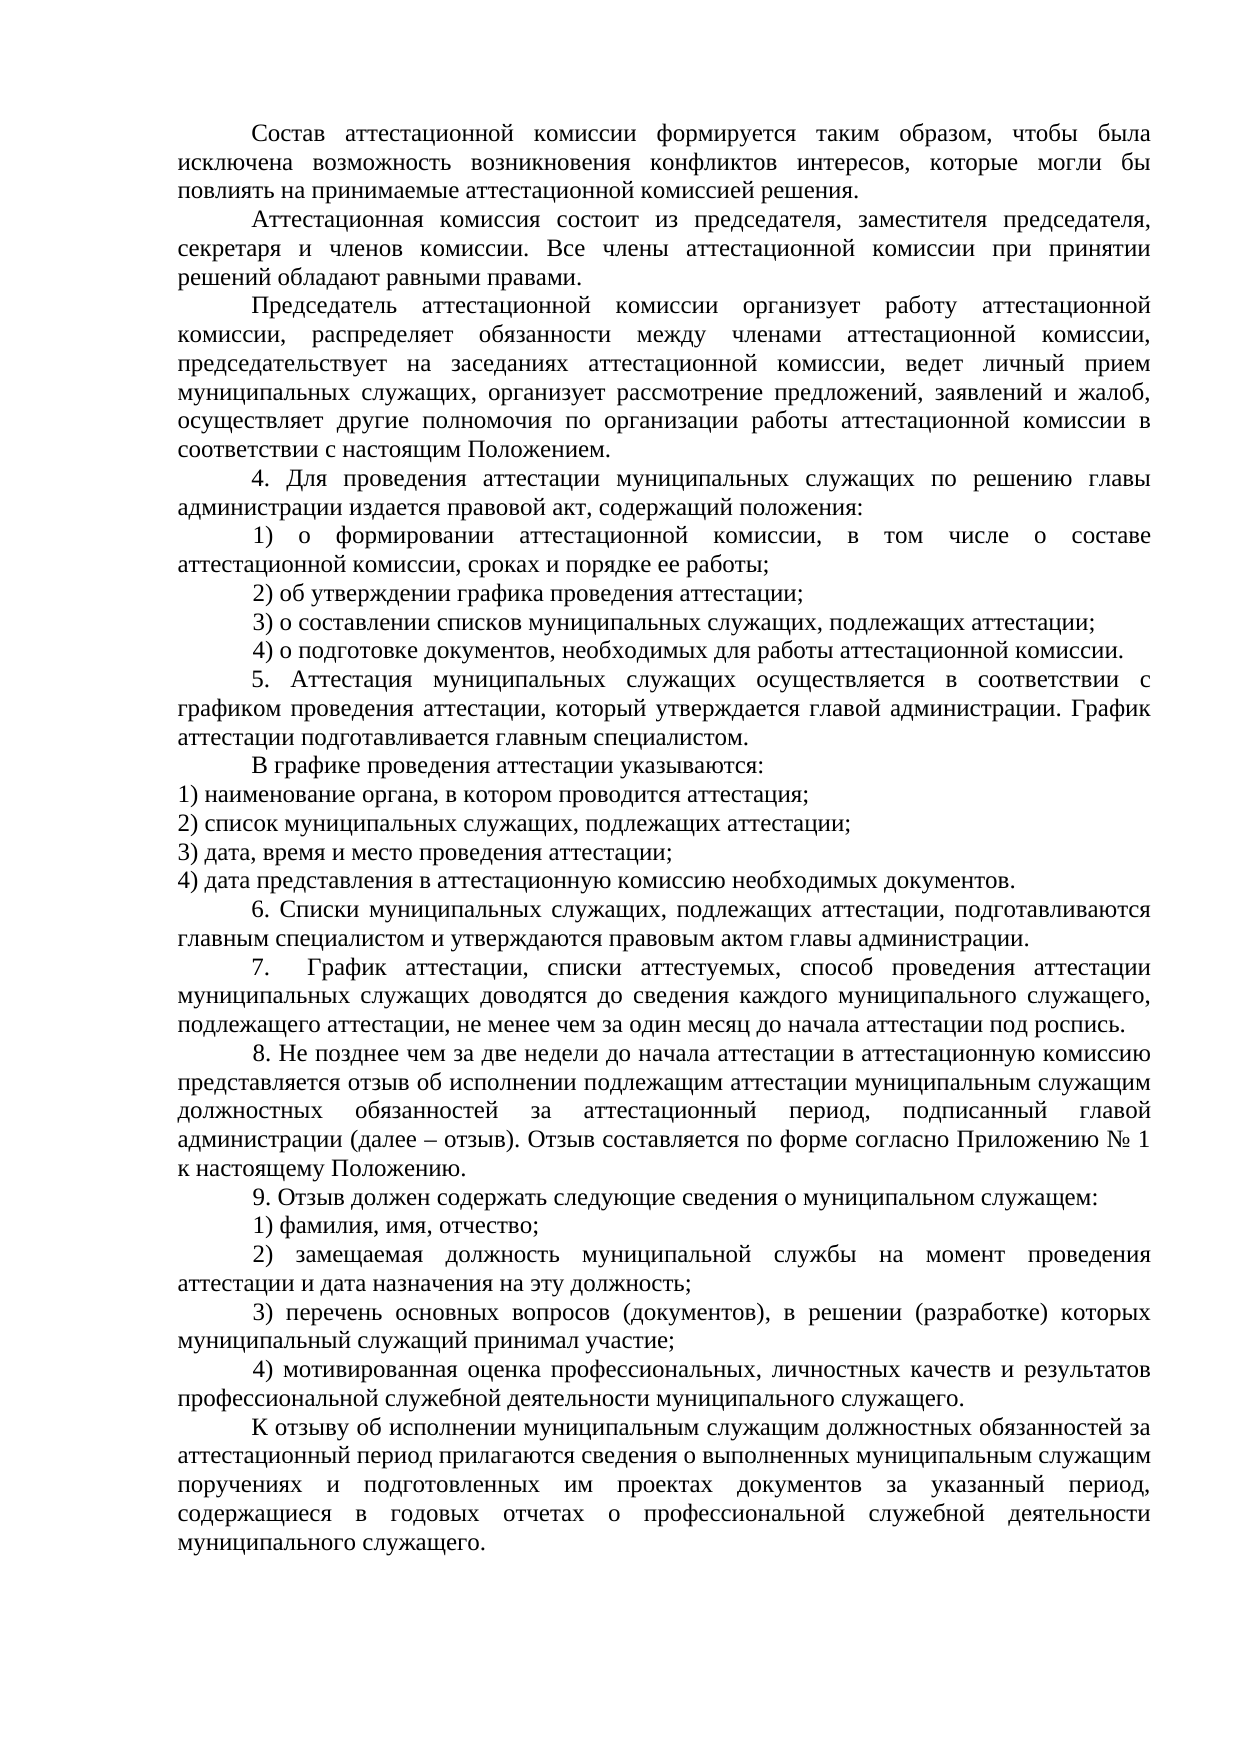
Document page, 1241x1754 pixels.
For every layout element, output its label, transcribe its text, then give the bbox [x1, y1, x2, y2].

text К отзыву об исполнении муниципальным служащим должностных обязанностей за аттестационный период прилагаются сведения о выполненных муниципальным служащим поручениях и подготовленных им проектах документов за указанный период, содержащиеся в годовых отчетах о профессиональной служебной деятельности муниципального служащего. [177, 1412, 1152, 1556]
text В графике проведения аттестации указываются: [177, 751, 1152, 779]
text 3) о составлении списков муниципальных служащих, подлежащих аттестации; [177, 607, 1152, 636]
text 3) дата, время и место проведения аттестации; [177, 837, 1152, 866]
text 2) об утверждении графика проведения аттестации; [177, 578, 1152, 607]
text 8. Не позднее чем за две недели до начала аттестации в аттестационную комиссию представляется отзыв об исполнении подлежащим аттестации муниципальным служащим должностных обязанностей за аттестационный период, подписанный главой администрации (далее – отзыв). Отзыв составляется по форме согласно Приложению № 1 к настоящему Положению. [177, 1038, 1152, 1182]
text Аттестационная комиссия состоит из председателя, заместителя председателя, секретаря и членов комиссии. Все члены аттестационной комиссии при принятии решений обладают равными правами. [177, 204, 1152, 291]
text Состав аттестационной комиссии формируется таким образом, чтобы была исключена возможность возникновения конфликтов интересов, которые могли бы повлиять на принимаемые аттестационной комиссией решения. [177, 118, 1152, 204]
text 9. Отзыв должен содержать следующие сведения о муниципальном служащем: [177, 1182, 1152, 1211]
text 3) перечень основных вопросов (документов), в решении (разработке) которых муниципальный служащий принимал участие; [177, 1297, 1152, 1354]
text 4) дата представления в аттестационную комиссию необходимых документов. [177, 866, 1152, 894]
text 2) список муниципальных служащих, подлежащих аттестации; [177, 808, 1152, 837]
text 4) мотивированная оценка профессиональных, личностных качеств и результатов профессиональной служебной деятельности муниципального служащего. [177, 1354, 1152, 1412]
text 1) о формировании аттестационной комиссии, в том числе о составе аттестационной комиссии, сроках и порядке ее работы; [177, 521, 1152, 578]
text 7. График аттестации, списки аттестуемых, способ проведения аттестации муниципальных служащих доводятся до сведения каждого муниципального служащего, подлежащего аттестации, не менее чем за один месяц до начала аттестации под роспись. [177, 952, 1152, 1038]
text 4. Для проведения аттестации муниципальных служащих по решению главы администрации издается правовой акт, содержащий положения: [177, 463, 1152, 521]
text 5. Аттестация муниципальных служащих осуществляется в соответствии с графиком проведения аттестации, который утверждается главой администрации. График аттестации подготавливается главным специалистом. [177, 664, 1152, 751]
text 1) фамилия, имя, отчество; [177, 1211, 1152, 1239]
text Председатель аттестационной комиссии организует работу аттестационной комиссии, распределяет обязанности между членами аттестационной комиссии, председательствует на заседаниях аттестационной комиссии, ведет личный прием муниципальных служащих, организует рассмотрение предложений, заявлений и жалоб, осуществляет другие полномочия по организации работы аттестационной комиссии в соответствии с настоящим Положением. [177, 291, 1152, 463]
text 1) наименование органа, в котором проводится аттестация; [177, 779, 1152, 808]
text 4) о подготовке документов, необходимых для работы аттестационной комиссии. [177, 636, 1152, 664]
text 2) замещаемая должность муниципальной службы на момент проведения аттестации и дата назначения на эту должность; [177, 1239, 1152, 1297]
text 6. Списки муниципальных служащих, подлежащих аттестации, подготавливаются главным специалистом и утверждаются правовым актом главы администрации. [177, 894, 1152, 952]
